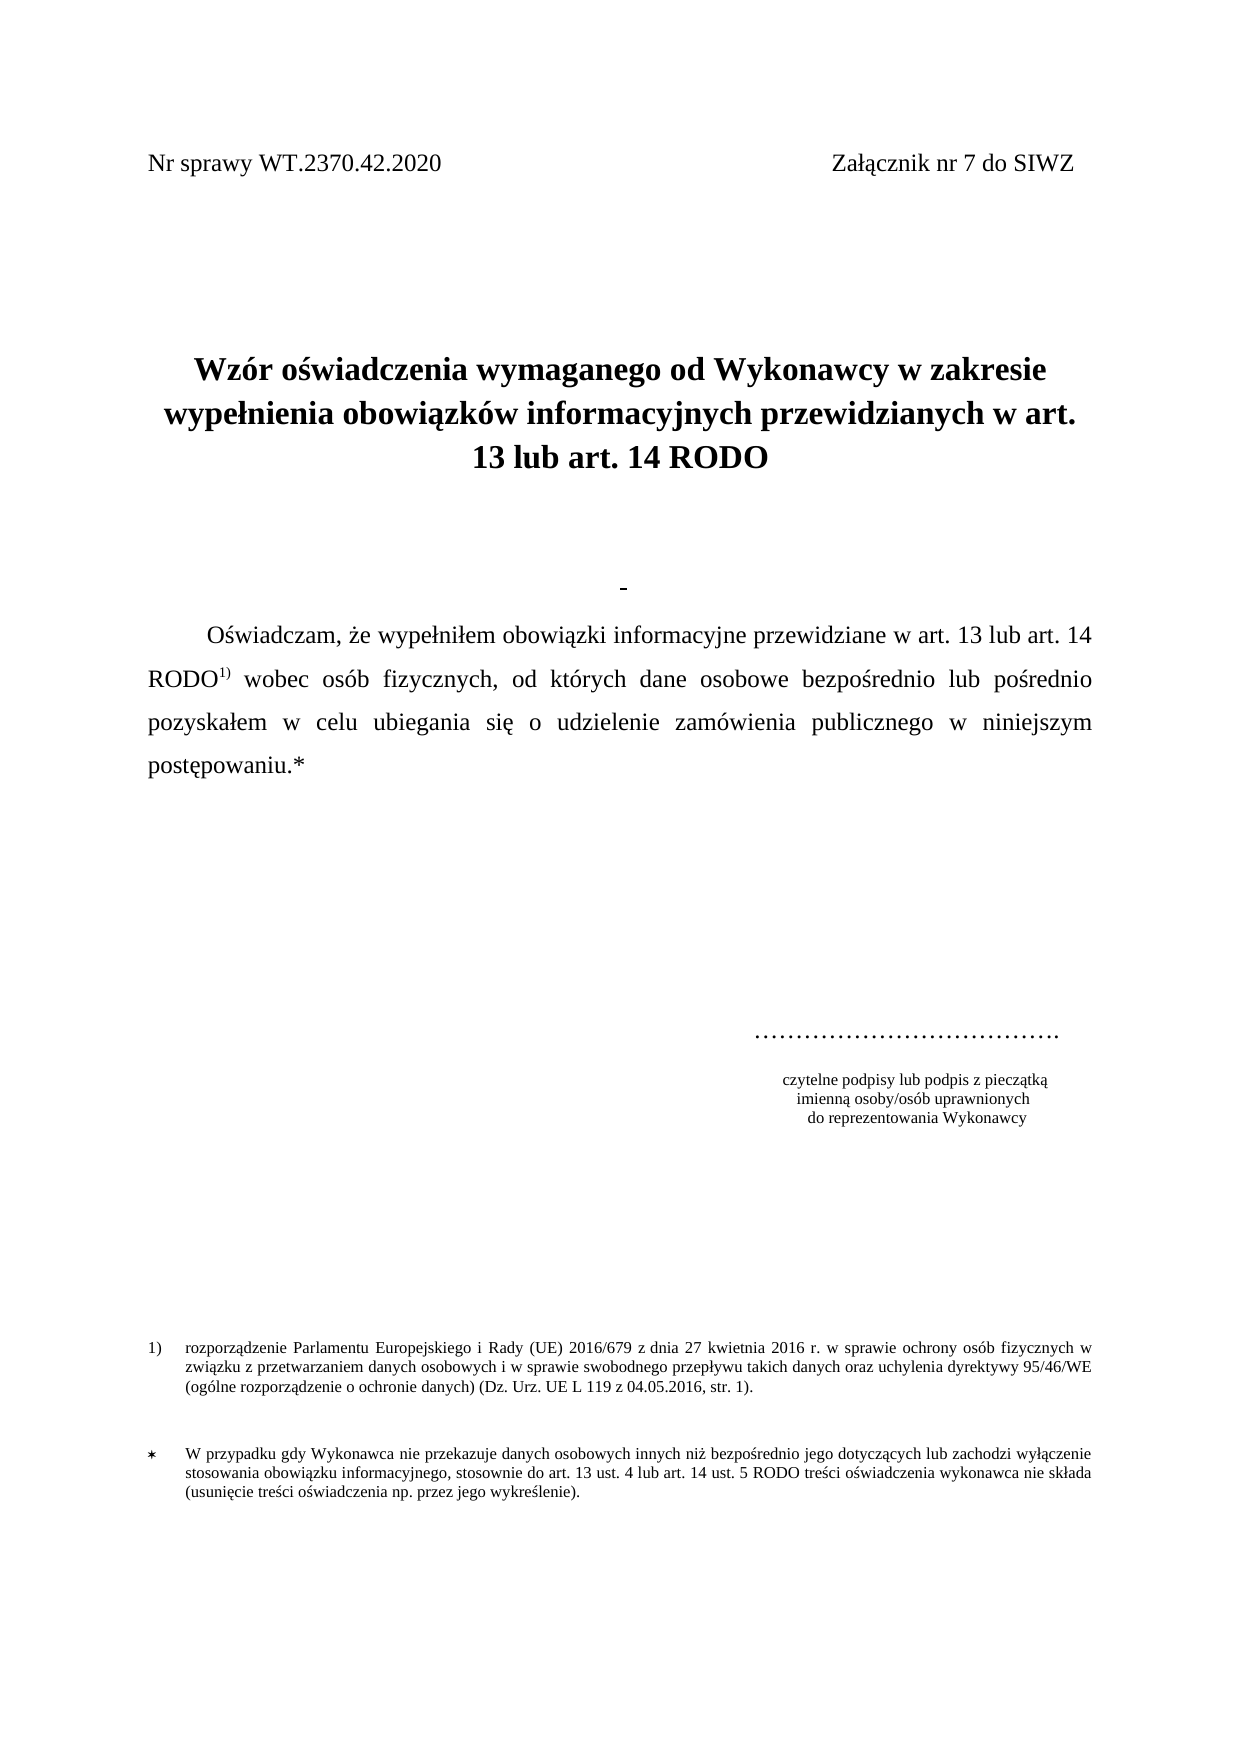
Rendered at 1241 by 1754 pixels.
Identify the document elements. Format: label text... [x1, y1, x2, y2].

list W przypadku gdy Wykonawca nie przekazuje danych osobowych innych niż bezpośrednio jego dotyczących lub zachodzi wyłączenie stosowania obowiązku informacyjnego, stosownie do art. 13 ust. 4 lub art. 14 ust. 5 RODO treści oświadczenia wykonawca nie składa (usunięcie treści oświadczenia np. przez jego wykreślenie). [148, 1444, 1093, 1501]
list rozporządzenie Parlamentu Europejskiego i Rady (UE) 2016/679 z dnia 27 kwietnia 2016 r. w sprawie ochrony osób fizycznych w związku z przetwarzaniem danych osobowych i w sprawie swobodnego przepływu takich danych oraz uchylenia dyrektywy 95/46/WE (ogólne rozporządzenie o ochronie danych) (Dz. Urz. UE L 119 z 04.05.2016, str. 1). [148, 1338, 1093, 1396]
text Nr sprawy WT.2370.42.2020 Załącznik nr 7 do SIWZ [148, 148, 1093, 176]
text Wzór oświadczenia wymaganego od Wykonawcy w zakresie wypełnienia obowiązków informacyjnych przewidzianych w art. 13 lub art. 14 RODO [148, 349, 1093, 475]
text ………………………………. [753, 1015, 1093, 1043]
text imienną osoby/osób uprawnionych do reprezentowania Wykonawcy [148, 1089, 1093, 1127]
text Oświadczam, że wypełniłem obowiązki informacyjne przewidziane w art. 13 lub art. 14 RODO1) wobec osób fizycznych, od których dane osobowe bezpośrednio lub pośrednio pozyskałem w celu ubiegania się o udzielenie zamówienia publicznego w niniejszym postępowaniu.* [148, 621, 1093, 779]
text czytelne podpisy lub podpis z pieczątką [664, 1070, 1093, 1089]
